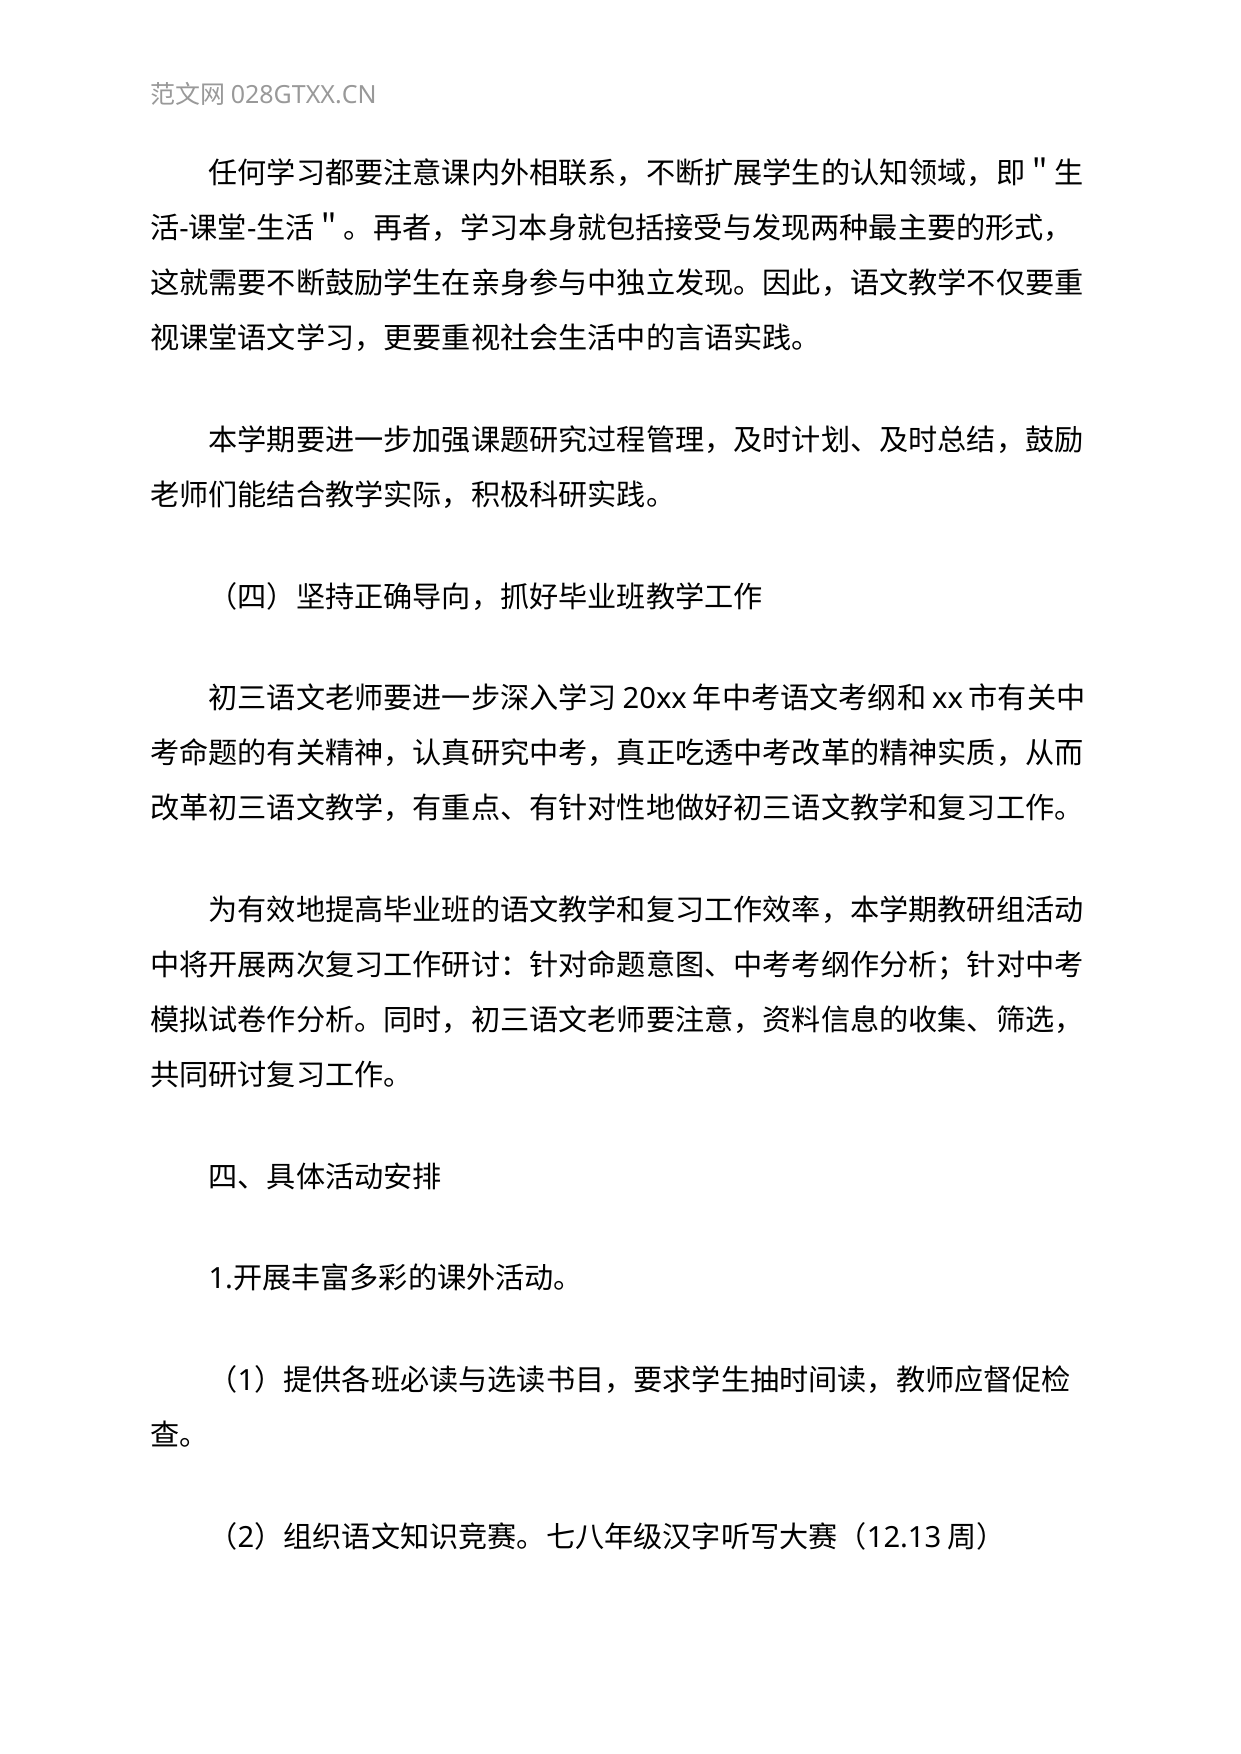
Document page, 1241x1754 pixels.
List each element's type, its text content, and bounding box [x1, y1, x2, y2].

text （2）组织语文知识竞赛。七八年级汉字听写大赛（12.13周） [150, 1514, 1090, 1556]
text 任何学习都要注意课内外相联系，不断扩展学生的认知领域，即＂生活-课堂-生活＂。再者，学习本身就包括接受与发现两种最主要的形式，这就需要不断鼓励学生在亲身参与中独立发现。因此，语文教学不仅要重视课堂语文学习，更要重视社会生活中的言语实践。 [150, 150, 1090, 357]
text 为有效地提高毕业班的语文教学和复习工作效率，本学期教研组活动中将开展两次复习工作研讨：针对命题意图、中考考纲作分析；针对中考模拟试卷作分析。同时，初三语文老师要注意，资料信息的收集、筛选，共同研讨复习工作。 [150, 887, 1090, 1094]
text 1.开展丰富多彩的课外活动。 [150, 1255, 1090, 1297]
text 初三语文老师要进一步深入学习20xx年中考语文考纲和xx市有关中考命题的有关精神，认真研究中考，真正吃透中考改革的精神实质，从而改革初三语文教学，有重点、有针对性地做好初三语文教学和复习工作。 [150, 675, 1090, 827]
text 四、具体活动安排 [150, 1153, 1090, 1195]
text （四）坚持正确导向，抓好毕业班教学工作 [150, 573, 1090, 616]
text （1）提供各班必读与选读书目，要求学生抽时间读，教师应督促检查。 [150, 1357, 1090, 1454]
text 本学期要进一步加强课题研究过程管理，及时计划、及时总结，鼓励老师们能结合教学实际，积极科研实践。 [150, 417, 1090, 514]
